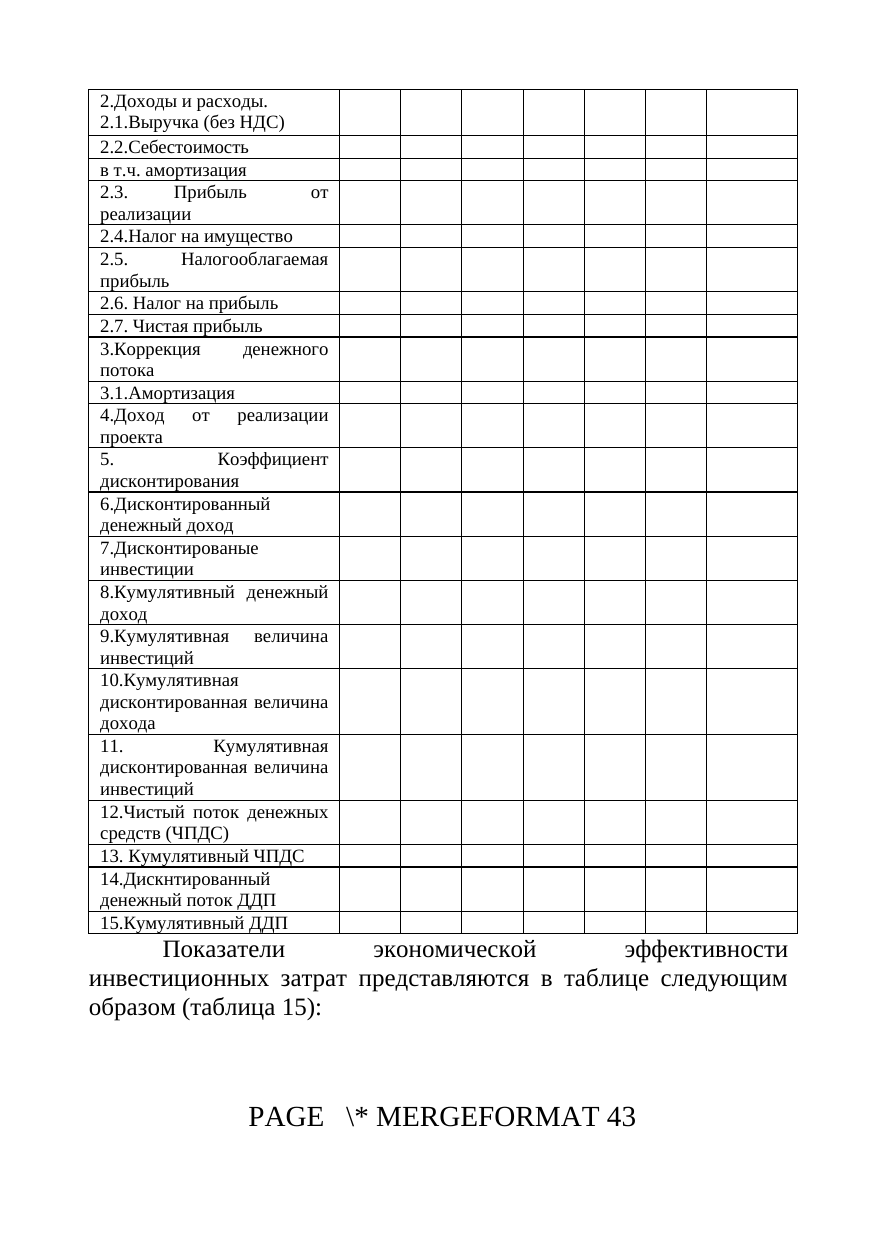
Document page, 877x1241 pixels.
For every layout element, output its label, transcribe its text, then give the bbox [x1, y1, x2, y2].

table_cell [524, 382, 584, 403]
table_cell [646, 801, 706, 844]
table_cell [340, 448, 400, 491]
table_cell [646, 404, 706, 447]
table_cell [524, 537, 584, 580]
table_cell [340, 801, 400, 844]
table_cell [524, 625, 584, 668]
table_cell [401, 581, 461, 624]
table_cell [401, 90, 461, 135]
table_cell [340, 845, 400, 866]
table_cell [707, 315, 797, 336]
table_cell [462, 581, 523, 624]
table_cell [646, 845, 706, 866]
table_cell [646, 248, 706, 291]
table_cell [524, 912, 584, 933]
table_cell [524, 338, 584, 381]
table_cell [524, 868, 584, 911]
table_cell [707, 669, 797, 734]
table_cell [646, 292, 706, 314]
table_cell 5. Коэффициент дисконтирования [89, 448, 339, 491]
table_cell [707, 90, 797, 135]
table_cell [646, 181, 706, 224]
table_cell [646, 315, 706, 336]
table_cell [401, 181, 461, 224]
table_cell [585, 382, 645, 403]
table_cell [524, 581, 584, 624]
table_cell [646, 338, 706, 381]
table_cell [585, 669, 645, 734]
table_cell [340, 338, 400, 381]
table_cell 3.Коррекция денежного потока [89, 338, 339, 381]
table_cell [646, 225, 706, 247]
table_cell [462, 225, 523, 247]
table_cell [340, 625, 400, 668]
table_cell [462, 801, 523, 844]
table_cell [524, 801, 584, 844]
table_cell 7.Дисконтированые инвестиции [89, 537, 339, 580]
table_cell [340, 669, 400, 734]
table_cell [585, 292, 645, 314]
table_cell [401, 625, 461, 668]
table_cell [524, 448, 584, 491]
table_cell [340, 912, 400, 933]
table_cell [401, 912, 461, 933]
table_cell 2.4.Налог на имущество [89, 225, 339, 247]
table_cell [524, 136, 584, 158]
table_cell [585, 868, 645, 911]
table_cell [462, 248, 523, 291]
table_cell [340, 225, 400, 247]
table_cell [707, 537, 797, 580]
table_cell [585, 225, 645, 247]
table_cell [707, 159, 797, 180]
table_cell 4.Доход от реализации проекта [89, 404, 339, 447]
table_cell [585, 181, 645, 224]
table_cell [646, 382, 706, 403]
table_cell [646, 868, 706, 911]
table_cell [585, 315, 645, 336]
table_cell [646, 136, 706, 158]
table_cell [462, 493, 523, 536]
table_cell [401, 159, 461, 180]
table_cell [340, 868, 400, 911]
table_cell [340, 136, 400, 158]
table_cell [401, 868, 461, 911]
table_cell [462, 382, 523, 403]
table_cell [340, 292, 400, 314]
table_cell [401, 225, 461, 247]
table_cell [585, 493, 645, 536]
table_cell [707, 493, 797, 536]
table_cell [340, 493, 400, 536]
table_cell [462, 912, 523, 933]
table_cell 10.Кумулятивная дисконтированная величина дохода [89, 669, 339, 734]
table_cell [707, 136, 797, 158]
table_cell [524, 90, 584, 135]
table_cell [707, 912, 797, 933]
table_cell [340, 315, 400, 336]
table_cell [462, 625, 523, 668]
table_cell [340, 90, 400, 135]
table_cell [585, 625, 645, 668]
table_cell [401, 338, 461, 381]
table_cell [585, 448, 645, 491]
table_cell [524, 181, 584, 224]
table_cell [462, 136, 523, 158]
table_cell [401, 315, 461, 336]
text Показатели экономической эффективности инвестиционных затрат представляются в таблице следующим образом (таблица 15): [89, 934, 788, 1020]
table_cell 8.Кумулятивный денежный доход [89, 581, 339, 624]
table_cell [646, 493, 706, 536]
table_cell [462, 669, 523, 734]
table_cell [524, 248, 584, 291]
table_cell [401, 845, 461, 866]
table_cell [462, 448, 523, 491]
table_cell [340, 537, 400, 580]
table_cell [340, 159, 400, 180]
table_cell [524, 404, 584, 447]
table_cell [707, 581, 797, 624]
table_cell [707, 448, 797, 491]
table_cell [707, 735, 797, 799]
table_cell [401, 537, 461, 580]
table_cell [646, 581, 706, 624]
table_cell [585, 136, 645, 158]
table_cell [646, 448, 706, 491]
table_cell [340, 404, 400, 447]
table_cell [462, 845, 523, 866]
table_cell [401, 382, 461, 403]
table_cell [401, 136, 461, 158]
table_cell [524, 845, 584, 866]
table_cell [524, 225, 584, 247]
table_cell [401, 448, 461, 491]
table_cell [340, 181, 400, 224]
table_cell [646, 625, 706, 668]
table_cell 11. Кумулятивная дисконтированная величина инвестиций [89, 735, 339, 799]
table_cell [707, 225, 797, 247]
table_cell [646, 912, 706, 933]
table_cell [707, 845, 797, 866]
table_cell [524, 735, 584, 799]
table_cell [585, 581, 645, 624]
table_cell [646, 90, 706, 135]
table_cell [646, 159, 706, 180]
table_cell 2.7. Чистая прибыль [89, 315, 339, 336]
table_cell [707, 292, 797, 314]
table_cell 2.5. Налогооблагаемая прибыль [89, 248, 339, 291]
table_cell [462, 404, 523, 447]
table_cell [401, 248, 461, 291]
table_cell Прибыль от реализации [89, 181, 339, 224]
table_cell [340, 735, 400, 799]
table_cell [707, 181, 797, 224]
table_cell [340, 581, 400, 624]
table_cell [585, 912, 645, 933]
table_cell [462, 181, 523, 224]
table_cell [340, 382, 400, 403]
table_cell [401, 493, 461, 536]
table_cell [707, 868, 797, 911]
table_cell [585, 404, 645, 447]
table_cell [585, 159, 645, 180]
table_cell [707, 338, 797, 381]
table_cell 6.Дисконтированный денежный доход [89, 493, 339, 536]
table_cell [462, 90, 523, 135]
table_cell [585, 735, 645, 799]
table_cell 2.Доходы и расходы. 2.1.Выручка (без НДС) [89, 90, 339, 135]
table_cell 12.Чистый поток денежных средств (ЧПДС) [89, 801, 339, 844]
table_cell 9.Кумулятивная величина инвестиций [89, 625, 339, 668]
table_cell [462, 537, 523, 580]
table_cell [340, 248, 400, 291]
table_cell [524, 292, 584, 314]
table_cell в т.ч. амортизация [89, 159, 339, 180]
table_cell [585, 338, 645, 381]
table_cell [401, 801, 461, 844]
table_cell 14.Дискнтированный денежный поток ДДП [89, 868, 339, 911]
table_cell [401, 404, 461, 447]
table_cell 2.6. Налог на прибыль [89, 292, 339, 314]
table_cell [462, 159, 523, 180]
table_cell [462, 735, 523, 799]
table_cell [646, 735, 706, 799]
table_cell [707, 248, 797, 291]
table_cell [585, 801, 645, 844]
table_cell [524, 315, 584, 336]
table_cell [707, 382, 797, 403]
table_cell 2.2.Себестоимость [89, 136, 339, 158]
table_cell [462, 868, 523, 911]
table_cell [707, 404, 797, 447]
table_cell [462, 292, 523, 314]
table_cell [707, 801, 797, 844]
table_cell [585, 537, 645, 580]
table_cell 13. Кумулятивный ЧПДС [89, 845, 339, 866]
table_cell [646, 537, 706, 580]
table_cell 3.1.Амортизация [89, 382, 339, 403]
table_cell [524, 669, 584, 734]
table_cell [707, 625, 797, 668]
table_cell [524, 159, 584, 180]
table_cell [401, 669, 461, 734]
table_cell [462, 315, 523, 336]
table_cell [462, 338, 523, 381]
table_cell [585, 248, 645, 291]
table_cell [524, 493, 584, 536]
table_cell [585, 845, 645, 866]
table_cell [585, 90, 645, 135]
table_cell [401, 292, 461, 314]
table_cell [401, 735, 461, 799]
table_cell 15.Кумулятивный ДДП [89, 912, 339, 933]
table_cell [646, 669, 706, 734]
